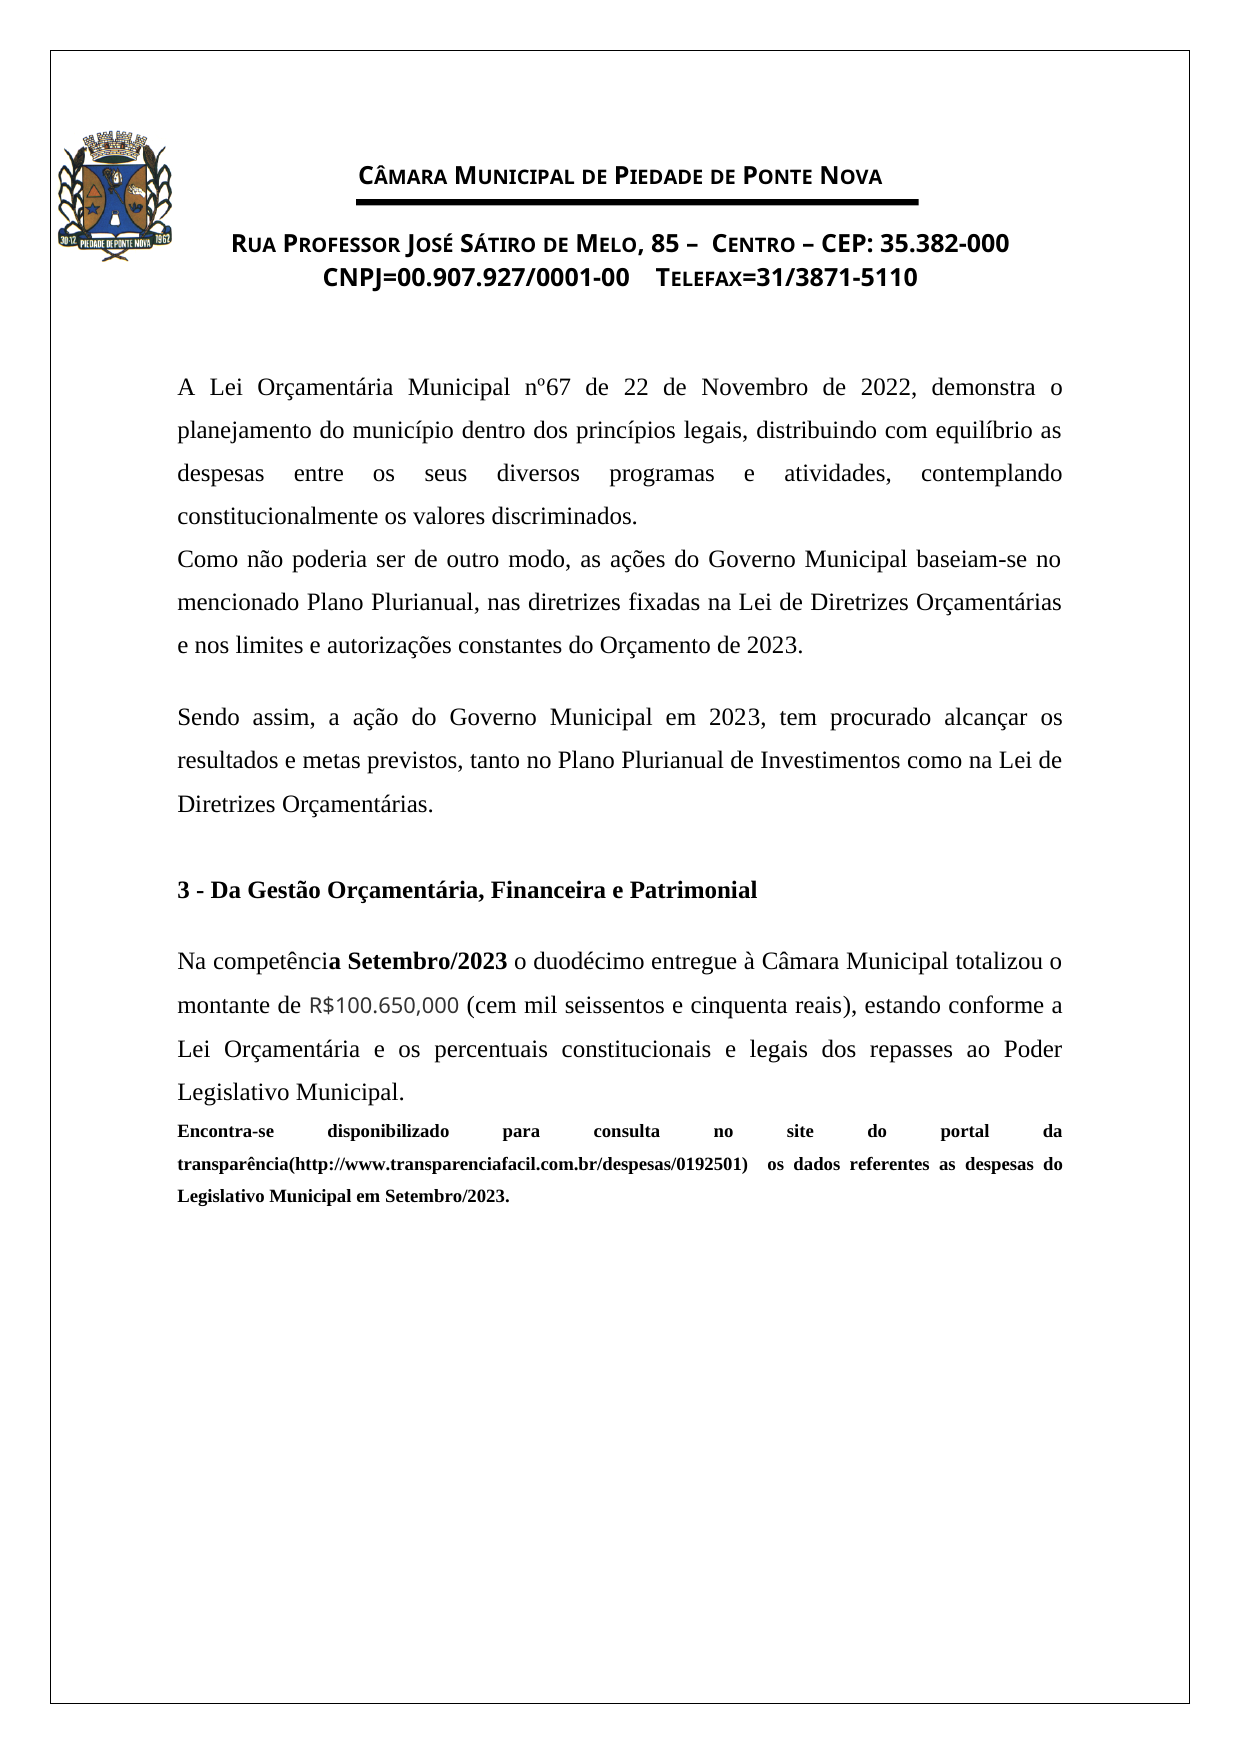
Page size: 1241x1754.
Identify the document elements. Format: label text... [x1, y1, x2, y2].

text Encontra-se disponibilizado para consulta no site do portal da transparência(http://www.transparenciafacil.com.br/despesas/0192501) os dados referentes as despesas do Legislativo Municipal em Setembro/2023. [177, 1120, 1063, 1206]
text 3 - Da Gestão Orçamentária, Financeira e Patrimonial [177, 875, 1063, 904]
text Como não poderia ser de outro modo, as ações do Governo Municipal baseiam-se no mencionado Plano Plurianual, nas diretrizes fixadas na Lei de Diretrizes Orçamentárias e nos limites e autorizações constantes do Orçamento de 2023. [177, 544, 1063, 659]
text A Lei Orçamentária Municipal nº67 de 22 de Novembro de 2022, demonstra o planejamento do município dentro dos princípios legais, distribuindo com equilíbrio as despesas entre os seus diversos programas e atividades, contemplando constitucionalmente os valores discriminados. [177, 372, 1063, 530]
text Sendo assim, a ação do Governo Municipal em 2023, tem procurado alcançar os resultados e metas previstos, tanto no Plano Plurianual de Investimentos como na Lei de Diretrizes Orçamentárias. [177, 702, 1063, 817]
picture [56, 130, 174, 262]
text Na competência Setembro/2023 o duodécimo entregue à Câmara Municipal totalizou o montante de R$100.650,000 (cem mil seissentos e cinquenta reais), estando conforme a Lei Orçamentária e os percentuais constitucionais e legais dos repasses ao Poder Legislativo Municipal. [177, 946, 1063, 1106]
